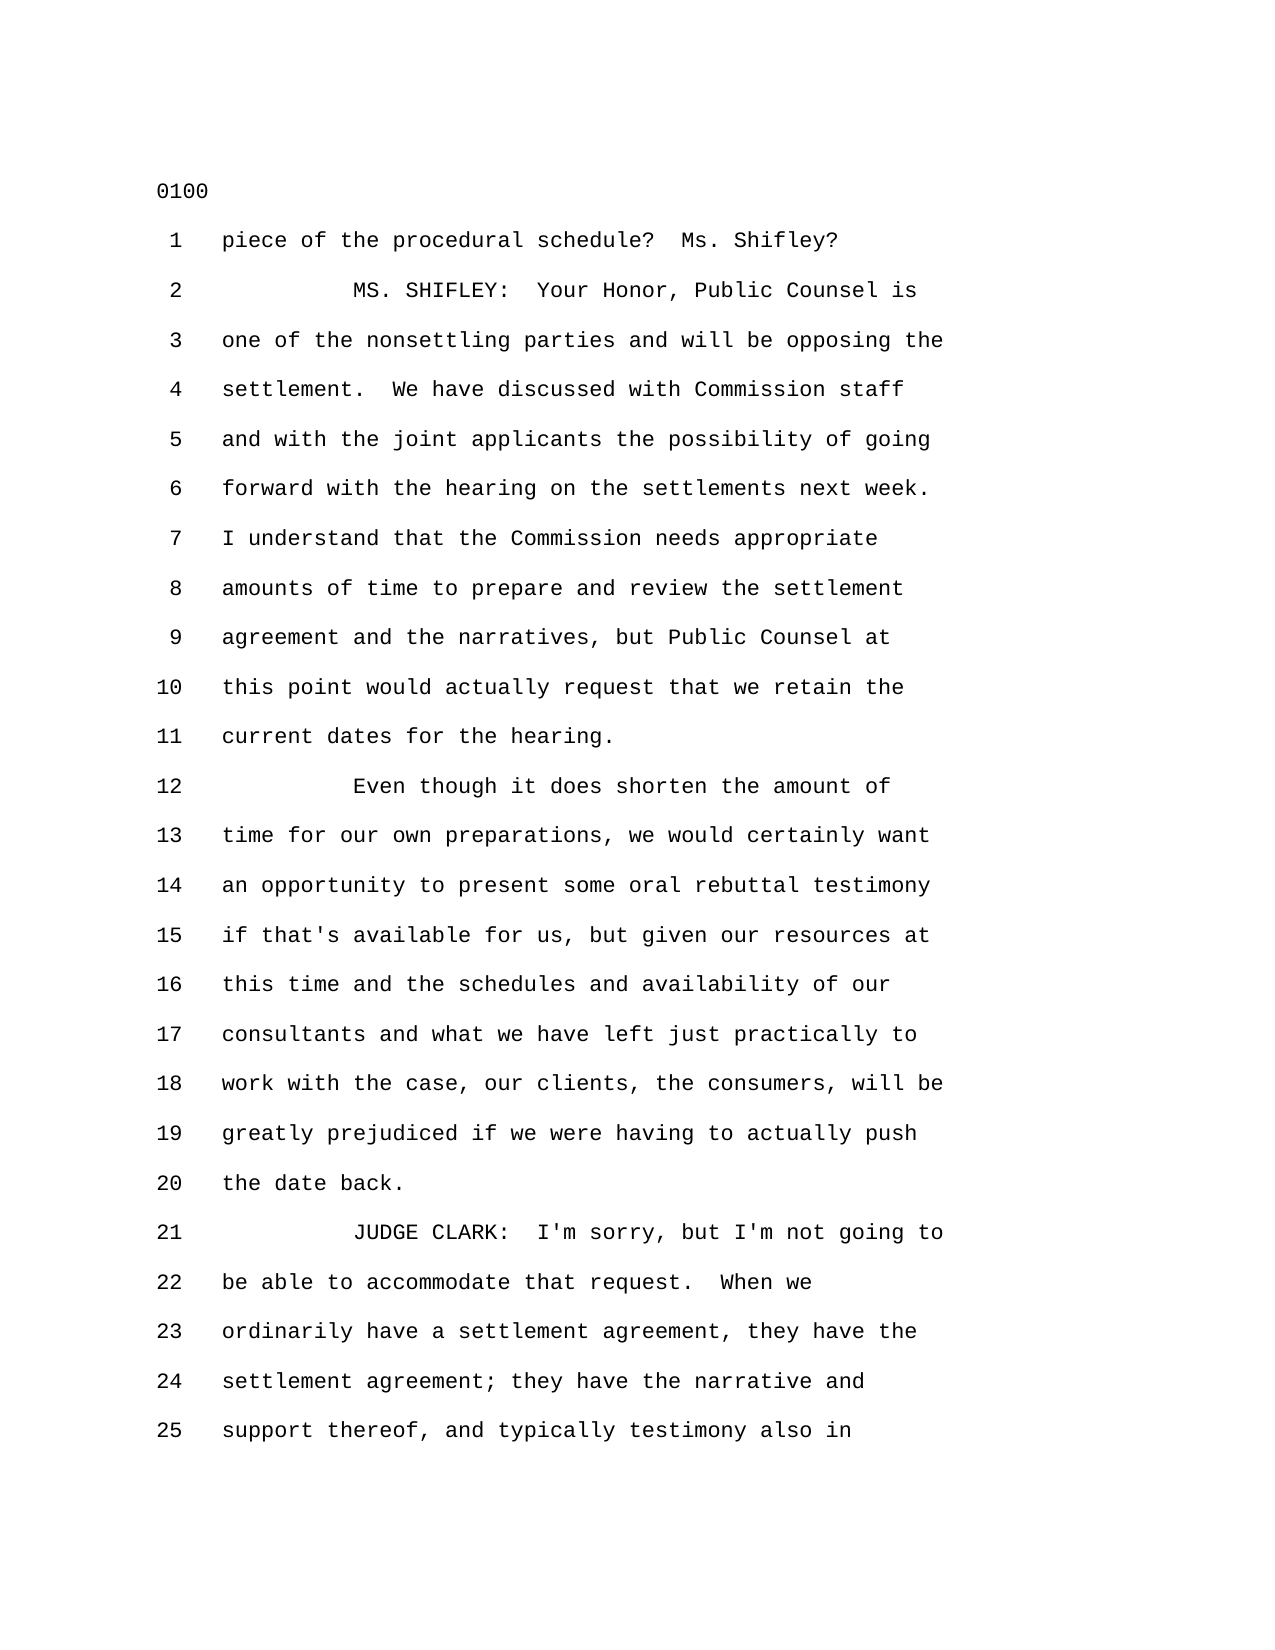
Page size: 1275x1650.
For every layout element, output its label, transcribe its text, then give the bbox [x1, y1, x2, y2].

text 8 amounts of time to prepare and review the settlement [156, 577, 1119, 601]
text 3 one of the nonsettling parties and will be opposing the [156, 329, 1119, 353]
text 10 this point would actually request that we retain the [156, 676, 1119, 701]
text 0100 [156, 180, 1119, 205]
text 9 agreement and the narratives, but Public Counsel at [156, 626, 1119, 651]
text 18 work with the case, our clients, the consumers, will be [156, 1072, 1119, 1097]
text 5 and with the joint applicants the possibility of going [156, 428, 1119, 453]
text 19 greatly prejudiced if we were having to actually push [156, 1122, 1119, 1147]
text 4 settlement. We have discussed with Commission staff [156, 378, 1119, 403]
text 17 consultants and what we have left just practically to [156, 1023, 1119, 1048]
text 11 current dates for the hearing. [156, 725, 1119, 750]
text 6 forward with the hearing on the settlements next week. [156, 477, 1119, 502]
text 22 be able to accommodate that request. When we [156, 1271, 1119, 1296]
text 13 time for our own preparations, we would certainly want [156, 824, 1119, 849]
text 2 MS. SHIFLEY: Your Honor, Public Counsel is [156, 279, 1119, 304]
text 15 if that's available for us, but given our resources at [156, 924, 1119, 948]
text 1 piece of the procedural schedule? Ms. Shifley? [156, 229, 1119, 254]
text 14 an opportunity to present some oral rebuttal testimony [156, 874, 1119, 899]
text 20 the date back. [156, 1172, 1119, 1196]
text 23 ordinarily have a settlement agreement, they have the [156, 1320, 1119, 1345]
text 21 JUDGE CLARK: I'm sorry, but I'm not going to [156, 1221, 1119, 1246]
text 12 Even though it does shorten the amount of [156, 775, 1119, 800]
text 25 support thereof, and typically testimony also in [156, 1419, 1119, 1444]
text 24 settlement agreement; they have the narrative and [156, 1370, 1119, 1395]
text 16 this time and the schedules and availability of our [156, 973, 1119, 998]
text 7 I understand that the Commission needs appropriate [156, 527, 1119, 552]
